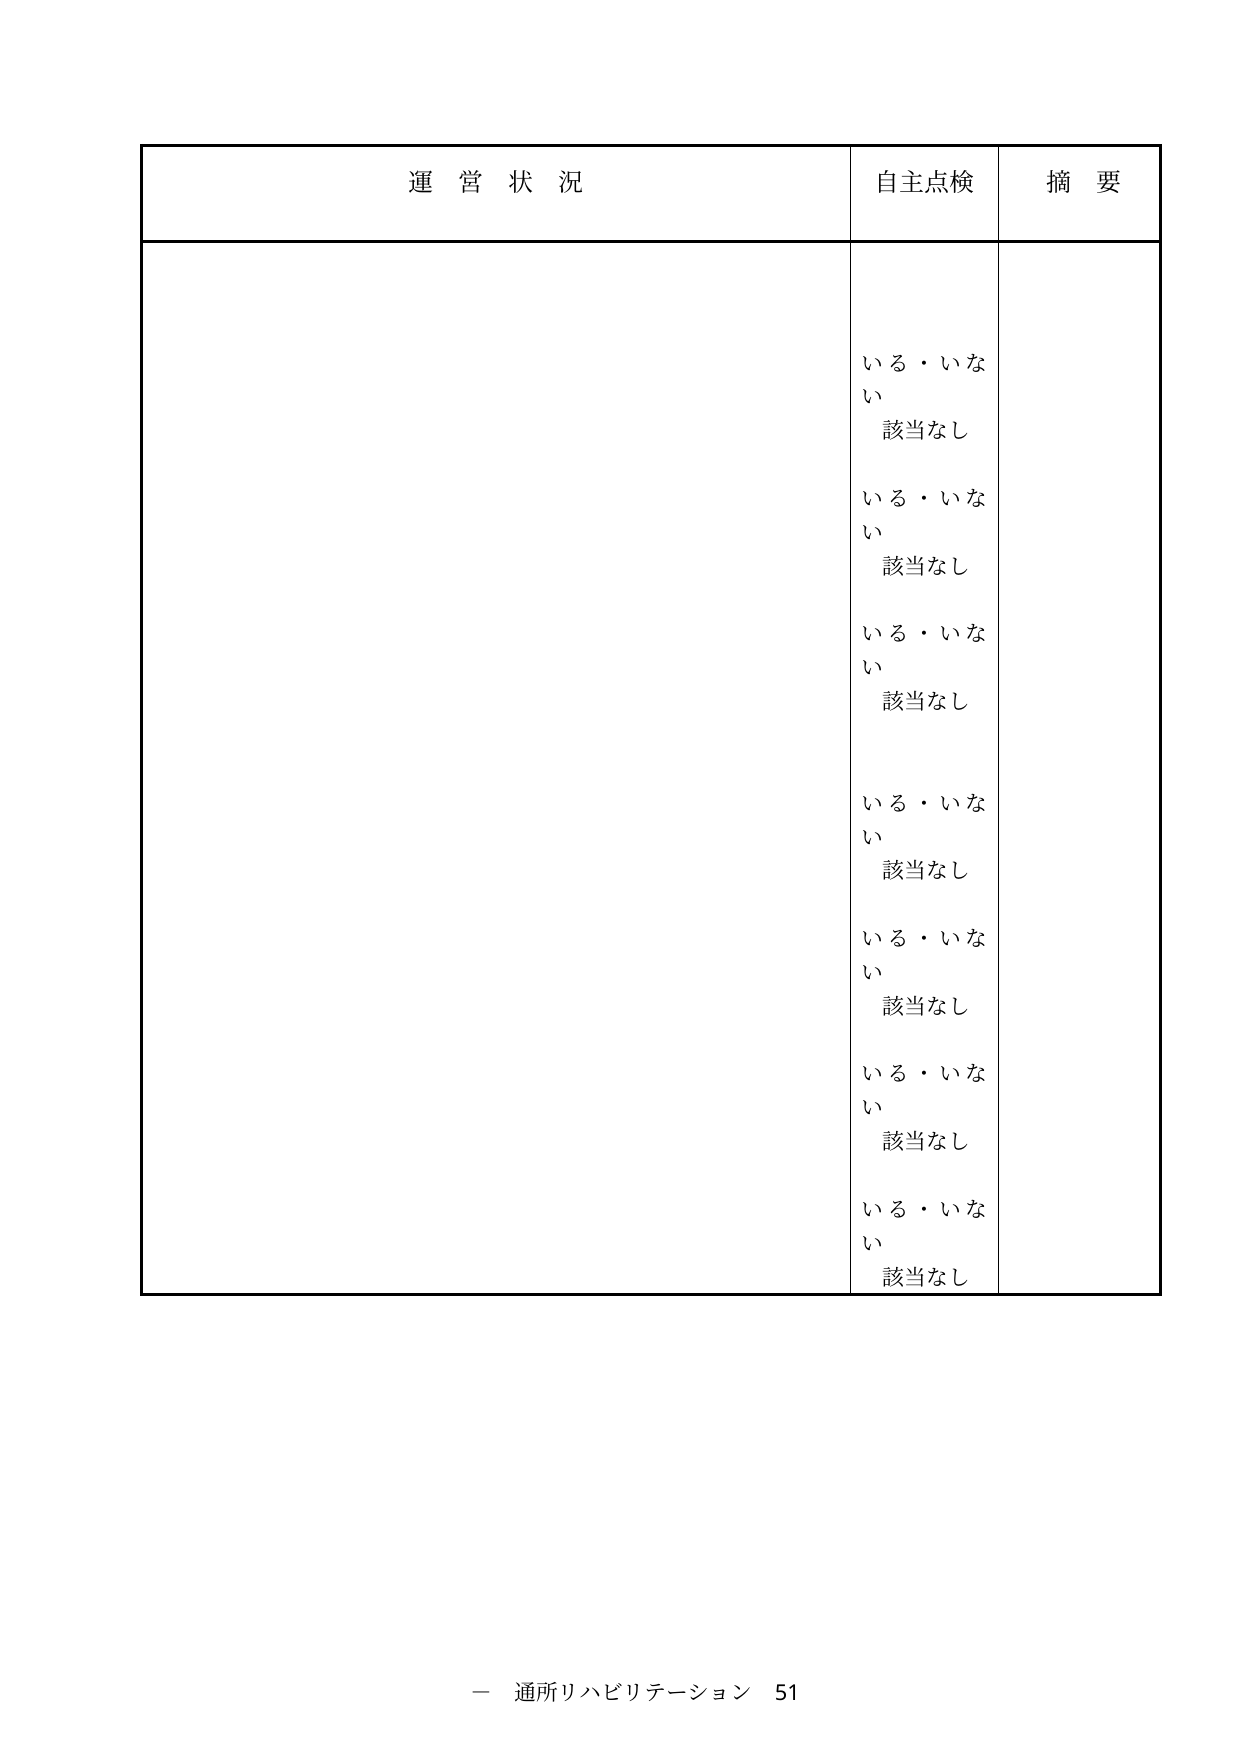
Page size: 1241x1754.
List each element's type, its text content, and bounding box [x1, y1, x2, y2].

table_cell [143, 243, 850, 1292]
table_header 運 営 状 況 [143, 147, 850, 240]
table_header 摘 要 [999, 147, 1159, 240]
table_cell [851, 243, 998, 1292]
table_header 自主点検 [851, 147, 998, 240]
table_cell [999, 243, 1159, 1292]
